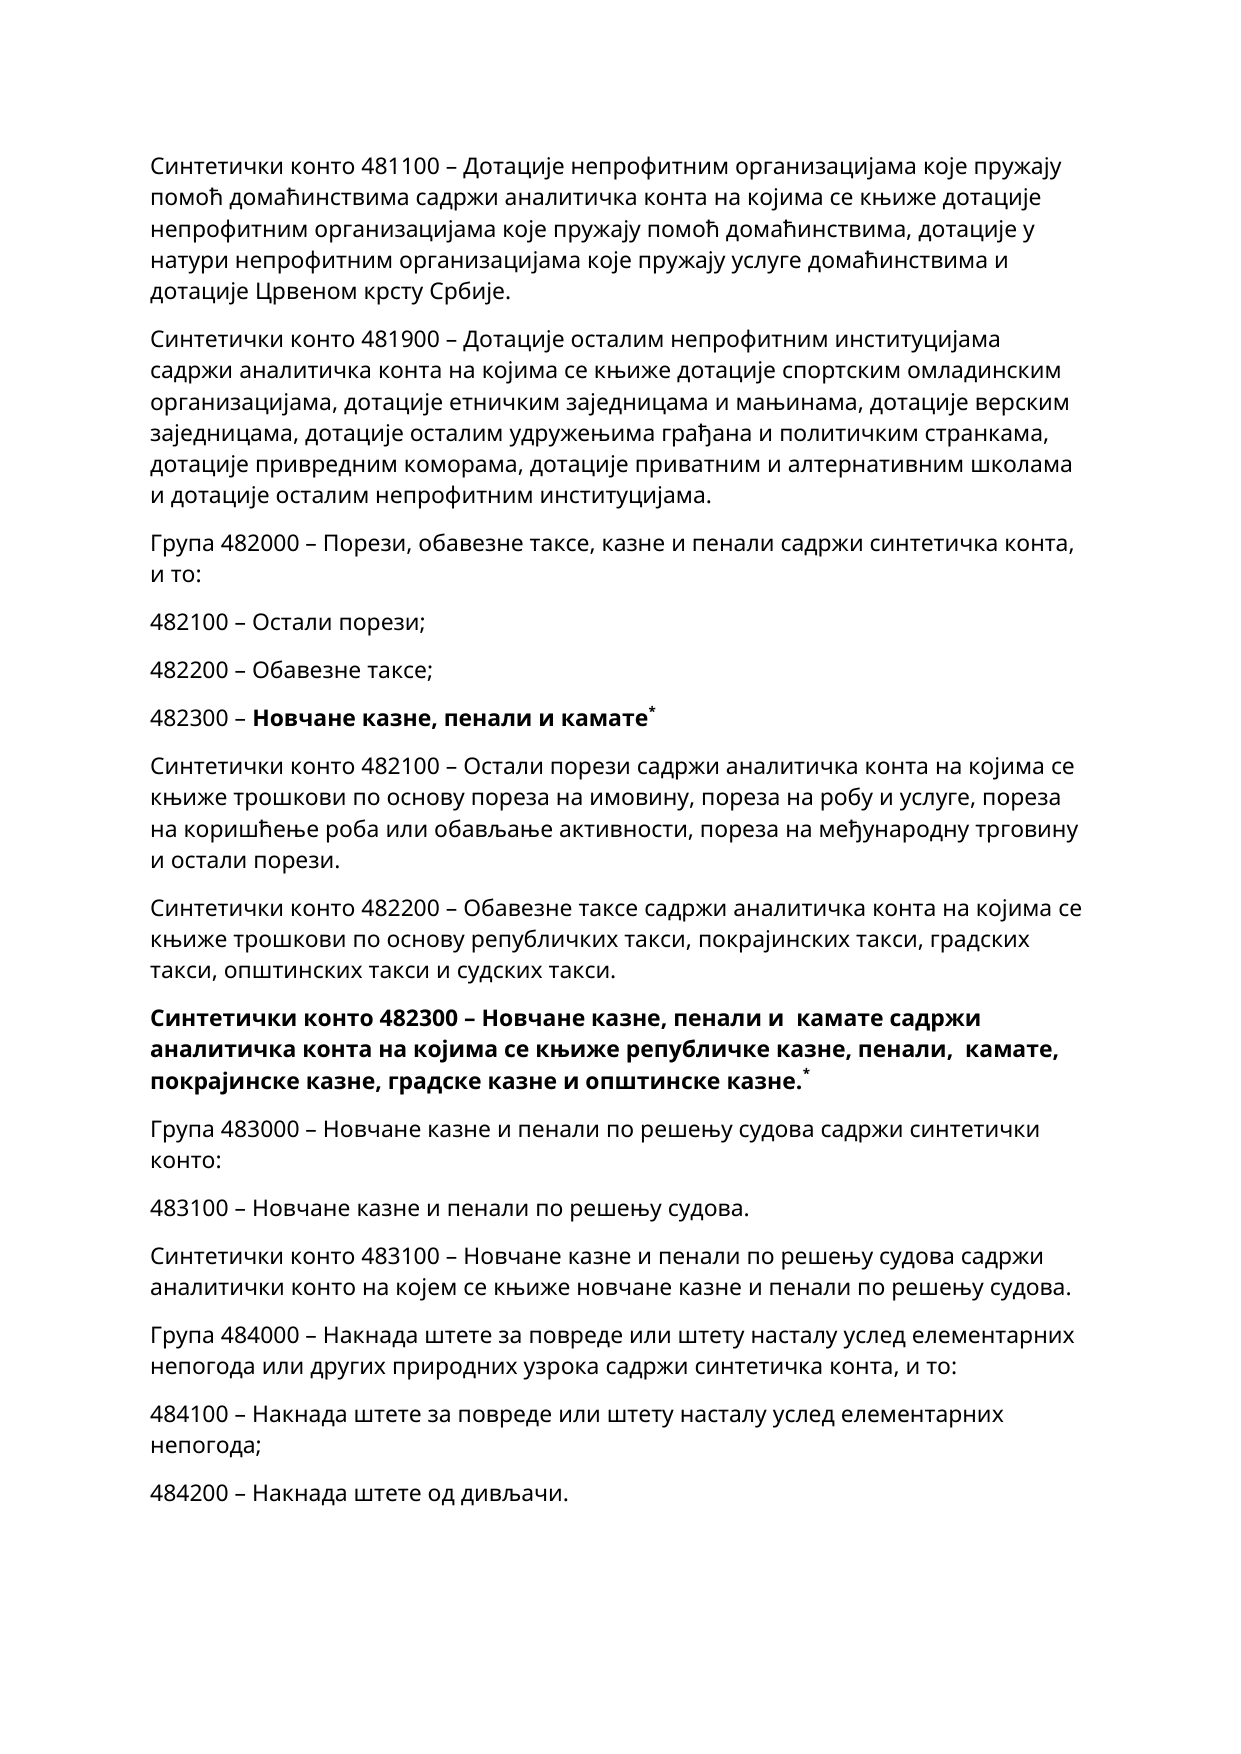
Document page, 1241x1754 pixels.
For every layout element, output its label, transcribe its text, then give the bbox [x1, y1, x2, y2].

text 482200 – Обавезне таксе; [150, 654, 1090, 685]
text 484100 – Накнада штете за повреде или штету насталу услед елементарних непогода; [150, 1398, 1090, 1460]
text 483100 – Новчане казне и пенали по решењу судова. [150, 1192, 1090, 1223]
text Синтетички конто 482200 – Обавезне таксе садржи аналитичка конта на којима се књиже трошкови по основу републичких такси, покрајинских такси, градских такси, општинских такси и судских такси. [150, 892, 1090, 985]
text Синтетички конто 481100 – Дотације непрофитним организацијама које пружају помоћ домаћинствима садржи аналитичка конта на којима се књиже дотације непрофитним организацијама које пружају помоћ домаћинствима, дотације у натури непрофитним организацијама које пружају услуге домаћинствима и дотације Црвеном крсту Србије. [150, 150, 1090, 306]
text 482100 – Остали порези; [150, 606, 1090, 637]
text Синтетички конто 482100 – Остали порези садржи аналитичка конта на којима се књиже трошкови по основу пореза на имовину, пореза на робу и услуге, пореза на коришћење роба или обављање активности, пореза на међународну трговину и остали порези. [150, 750, 1090, 875]
text Група 482000 – Порези, обавезне таксе, казне и пенали садржи синтетичка конта, и то: [150, 527, 1090, 589]
text Синтетички конто 483100 – Новчане казне и пенали по решењу судова садржи аналитички конто на којем се књиже новчане казне и пенали по решењу судова. [150, 1239, 1090, 1302]
text Група 484000 – Накнада штете за повреде или штету насталу услед елементарних непогода или других природних узрока садржи синтетичка конта, и то: [150, 1319, 1090, 1381]
text Синтетички конто 481900 – Дотације осталим непрофитним институцијама садржи аналитичка конта на којима се књиже дотације спортским омладинским организацијама, дотације етничким заједницама и мањинама, дотације верским заједницама, дотације осталим удружењима грађана и политичким странкама, дотације привредним коморама, дотације приватним и алтернативним школама и дотације осталим непрофитним институцијама. [150, 323, 1090, 510]
text Група 483000 – Новчане казне и пенали по решењу судова садржи синтетички конто: [150, 1112, 1090, 1175]
text 482300 – Новчане казне, пенали и камате* [150, 702, 1090, 733]
text Синтетички конто 482300 – Новчане казне, пенали и камате садржи аналитичка конта на којима се књиже републичке казне, пенали, камате, покрајинске казне, градске казне и општинске казне.* [150, 1002, 1090, 1096]
text 484200 – Накнада штете од дивљачи. [150, 1477, 1090, 1508]
